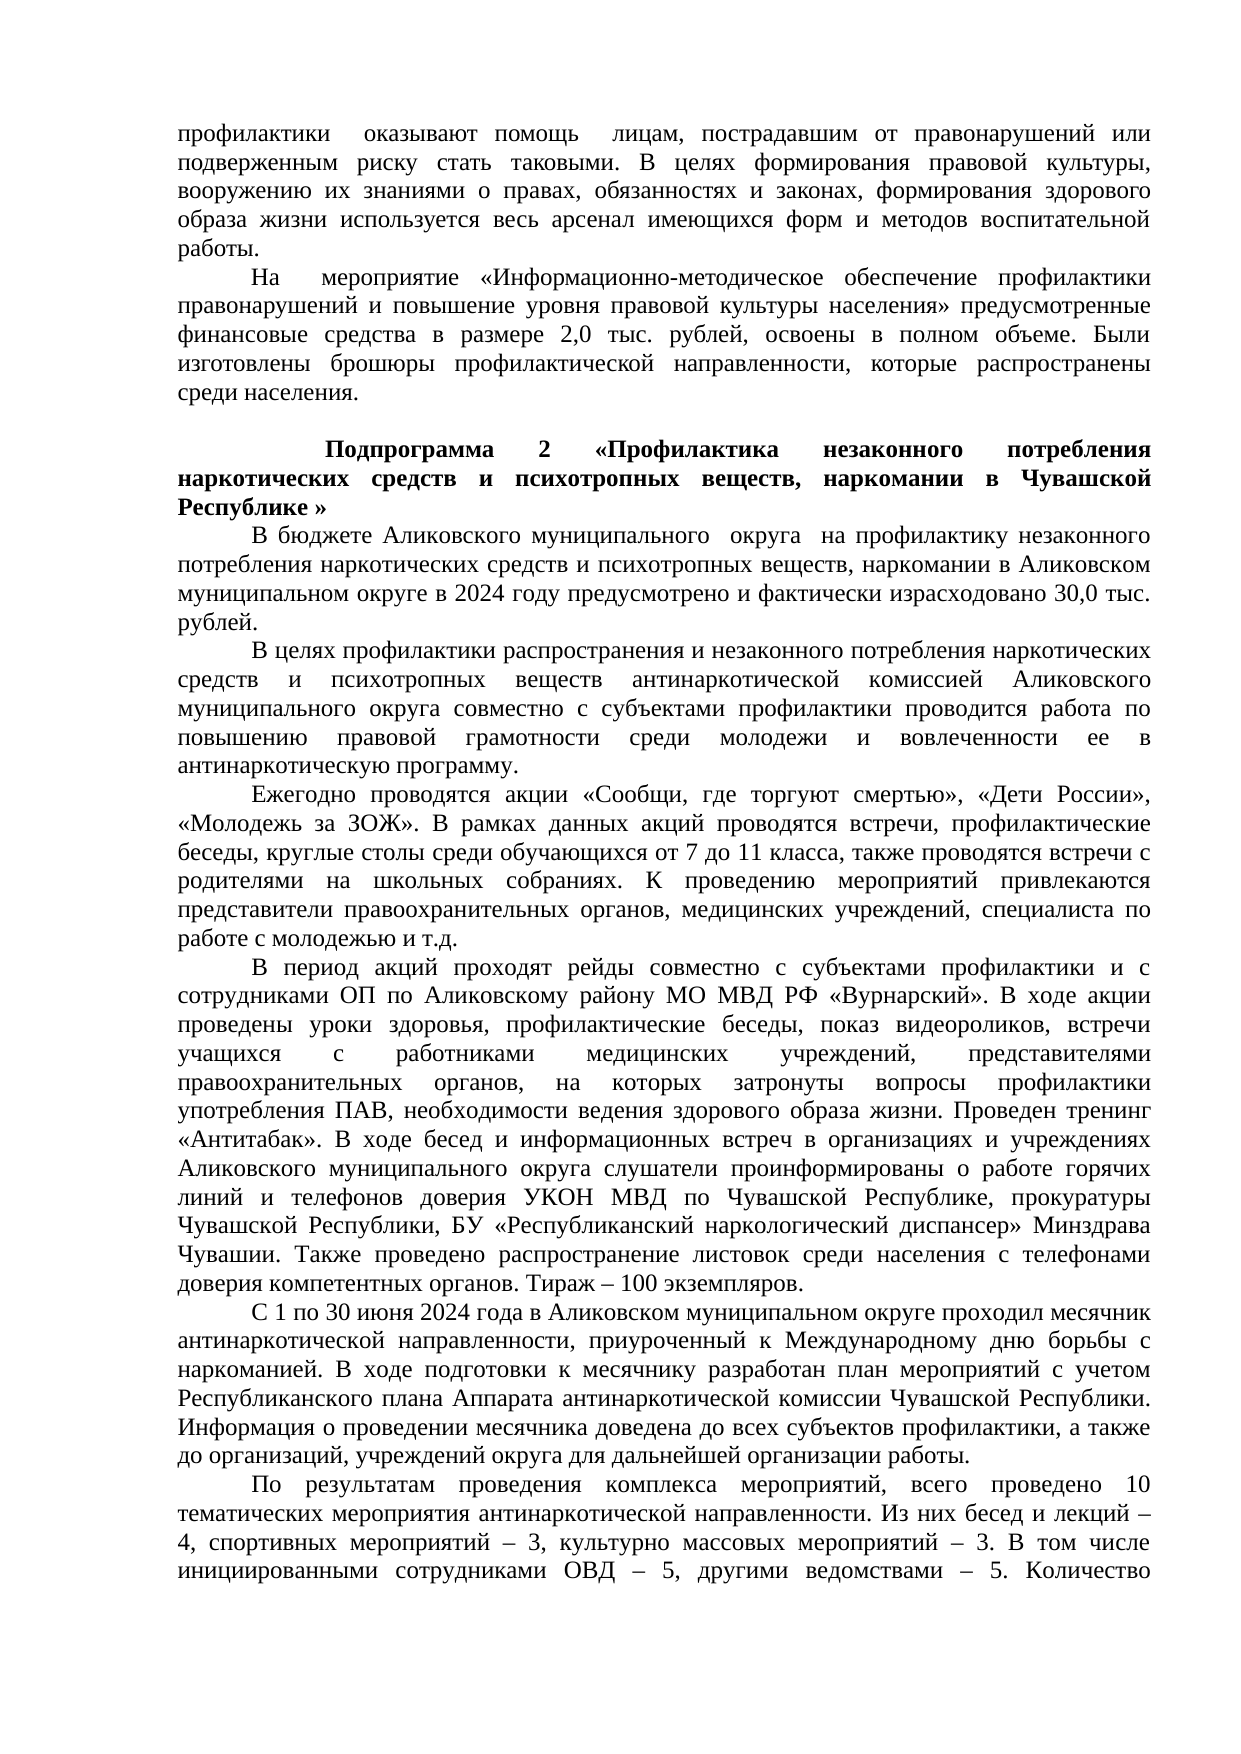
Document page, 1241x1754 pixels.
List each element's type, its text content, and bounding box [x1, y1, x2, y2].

text С 1 по 30 июня 2024 года в Аликовском муниципальном округе проходил месячник антинаркотической направленности, приуроченный к Международному дню борьбы с наркоманией. В ходе подготовки к месячнику разработан план мероприятий с учетом Республиканского плана Аппарата антинаркотической комиссии Чувашской Республики. Информация о проведении месячника доведена до всех субъектов профилактики, а также до организаций, учреждений округа для дальнейшей организации работы. [177, 1297, 1152, 1469]
text Ежегодно проводятся акции «Сообщи, где торгуют смертью», «Дети России», «Молодежь за ЗОЖ». В рамках данных акций проводятся встречи, профилактические беседы, круглые столы среди обучающихся от 7 до 11 класса, также проводятся встречи с родителями на школьных собраниях. К проведению мероприятий привлекаются представители правоохранительных органов, медицинских учреждений, специалиста по работе с молодежью и т.д. [177, 779, 1152, 952]
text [177, 118, 1152, 262]
text Подпрограмма 2 «Профилактика незаконного потребления наркотических средств и психотропных веществ, наркомании в Чувашской Республике » [177, 434, 1152, 521]
text В целях профилактики распространения и незаконного потребления наркотических средств и психотропных веществ антинаркотической комиссией Аликовского муниципального округа совместно с субъектами профилактики проводится работа по повышению правовой грамотности среди молодежи и вовлеченности ее в антинаркотическую программу. [177, 636, 1152, 779]
text В бюджете Аликовского муниципального округа на профилактику незаконного потребления наркотических средств и психотропных веществ, наркомании в Аликовском муниципальном округе в 2024 году предусмотрено и фактически израсходовано 30,0 тыс. рублей. [177, 521, 1152, 636]
text В период акций проходят рейды совместно с субъектами профилактики и с сотрудниками ОП по Аликовскому району МО МВД РФ «Вурнарский». В ходе акции проведены уроки здоровья, профилактические беседы, показ видеороликов, встречи учащихся с работниками медицинских учреждений, представителями правоохранительных органов, на которых затронуты вопросы профилактики употребления ПАВ, необходимости ведения здорового образа жизни. Проведен тренинг «Антитабак». В ходе бесед и информационных встреч в организациях и учреждениях Аликовского муниципального округа слушатели проинформированы о работе горячих линий и телефонов доверия УКОН МВД по Чувашской Республике, прокуратуры Чувашской Республики, БУ «Республиканский наркологический диспансер» Минздрава Чувашии. Также проведено распространение листовок среди населения с телефонами доверия компетентных органов. Тираж – 100 экземпляров. [177, 952, 1152, 1297]
text На мероприятие «Информационно-методическое обеспечение профилактики правонарушений и повышение уровня правовой культуры населения» предусмотренные финансовые средства в размере 2,0 тыс. рублей, освоены в полном объеме. Были изготовлены брошюры профилактической направленности, которые распространены среди населения. [177, 262, 1152, 406]
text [177, 1469, 1152, 1584]
